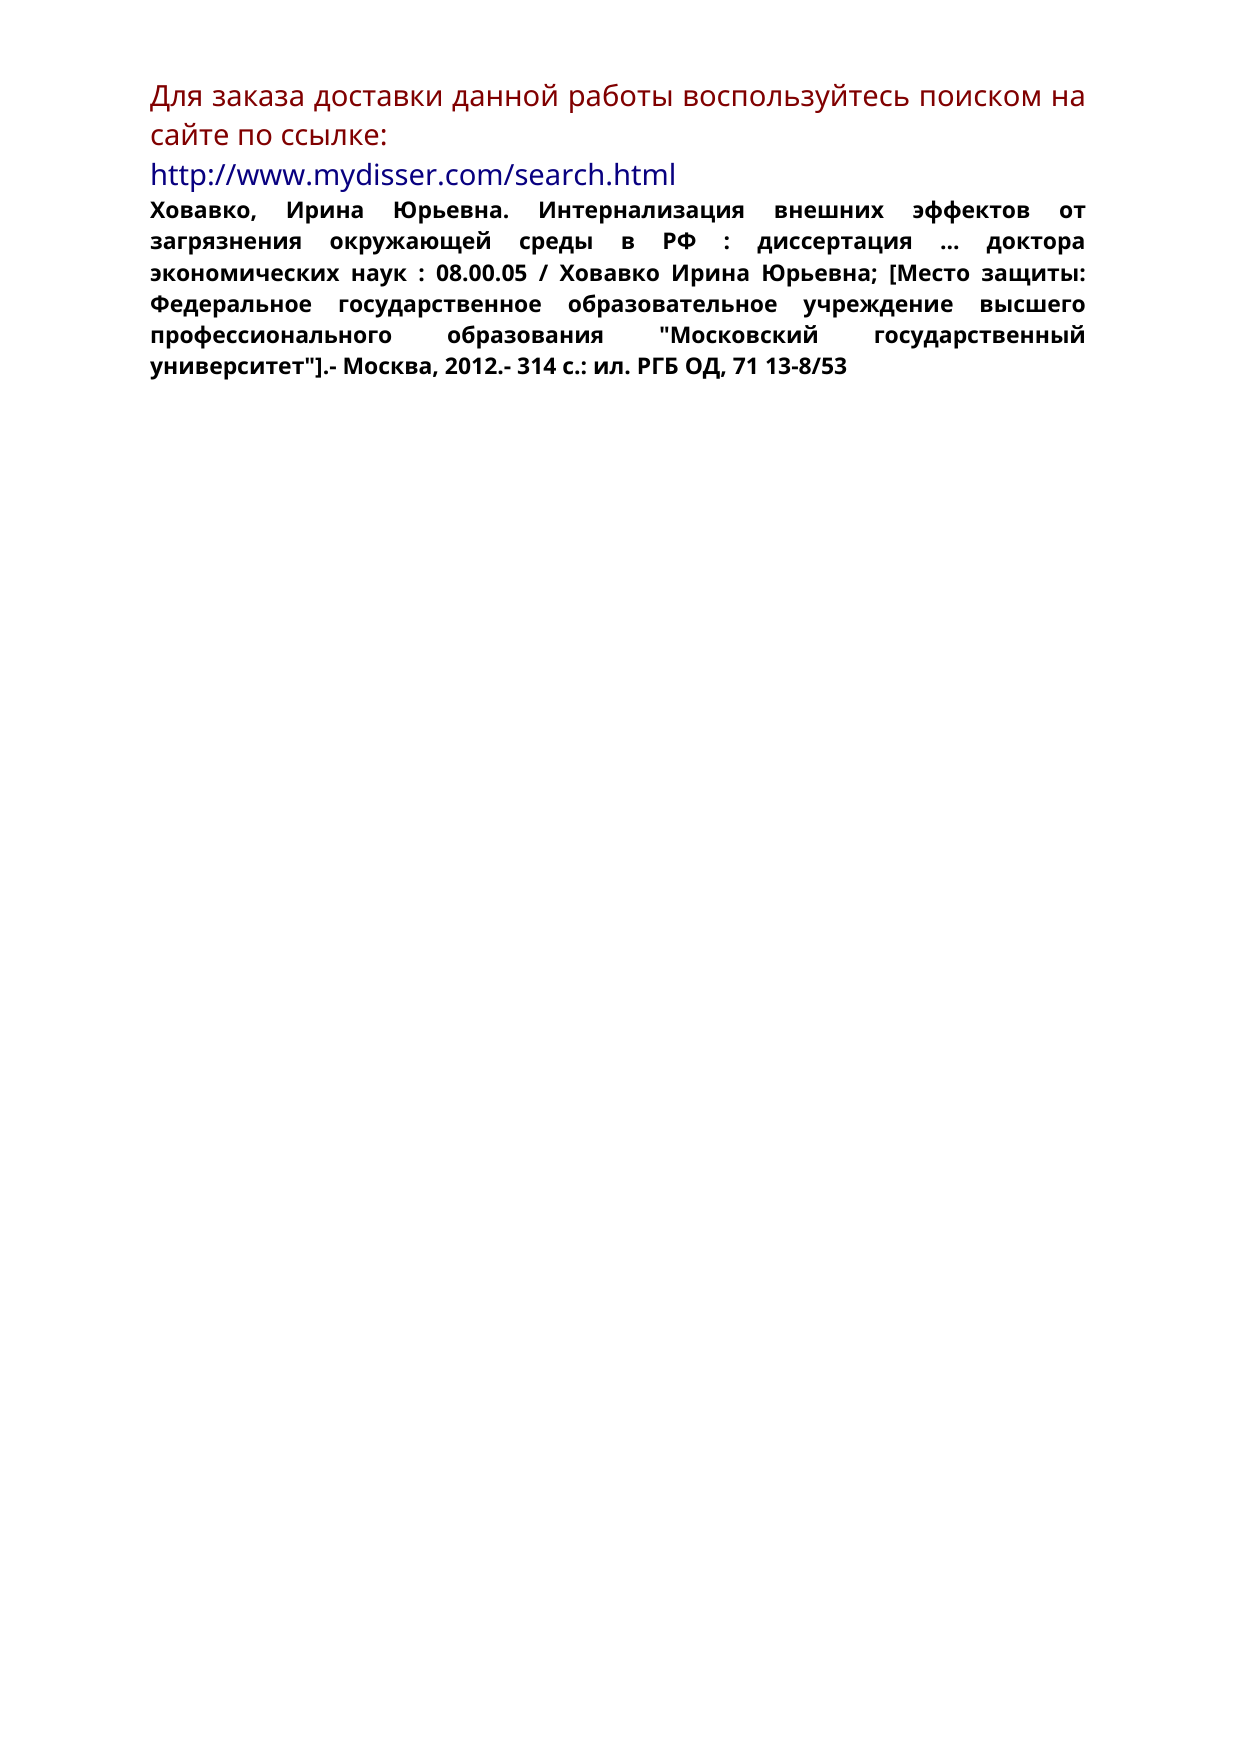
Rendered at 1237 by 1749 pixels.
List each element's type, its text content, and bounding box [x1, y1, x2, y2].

text Ховавко, Ирина Юрьевна. Интернализация внешних эффектов от загрязнения окружающей среды в РФ : диссертация ... доктора экономических наук : 08.00.05 / Ховавко Ирина Юрьевна; [Место защиты: Федеральное государственное образовательное учреждение высшего профессионального образования "Московский государственный университет"].- Москва, 2012.- 314 с.: ил. РГБ ОД, 71 13-8/53 [150, 194, 1086, 382]
